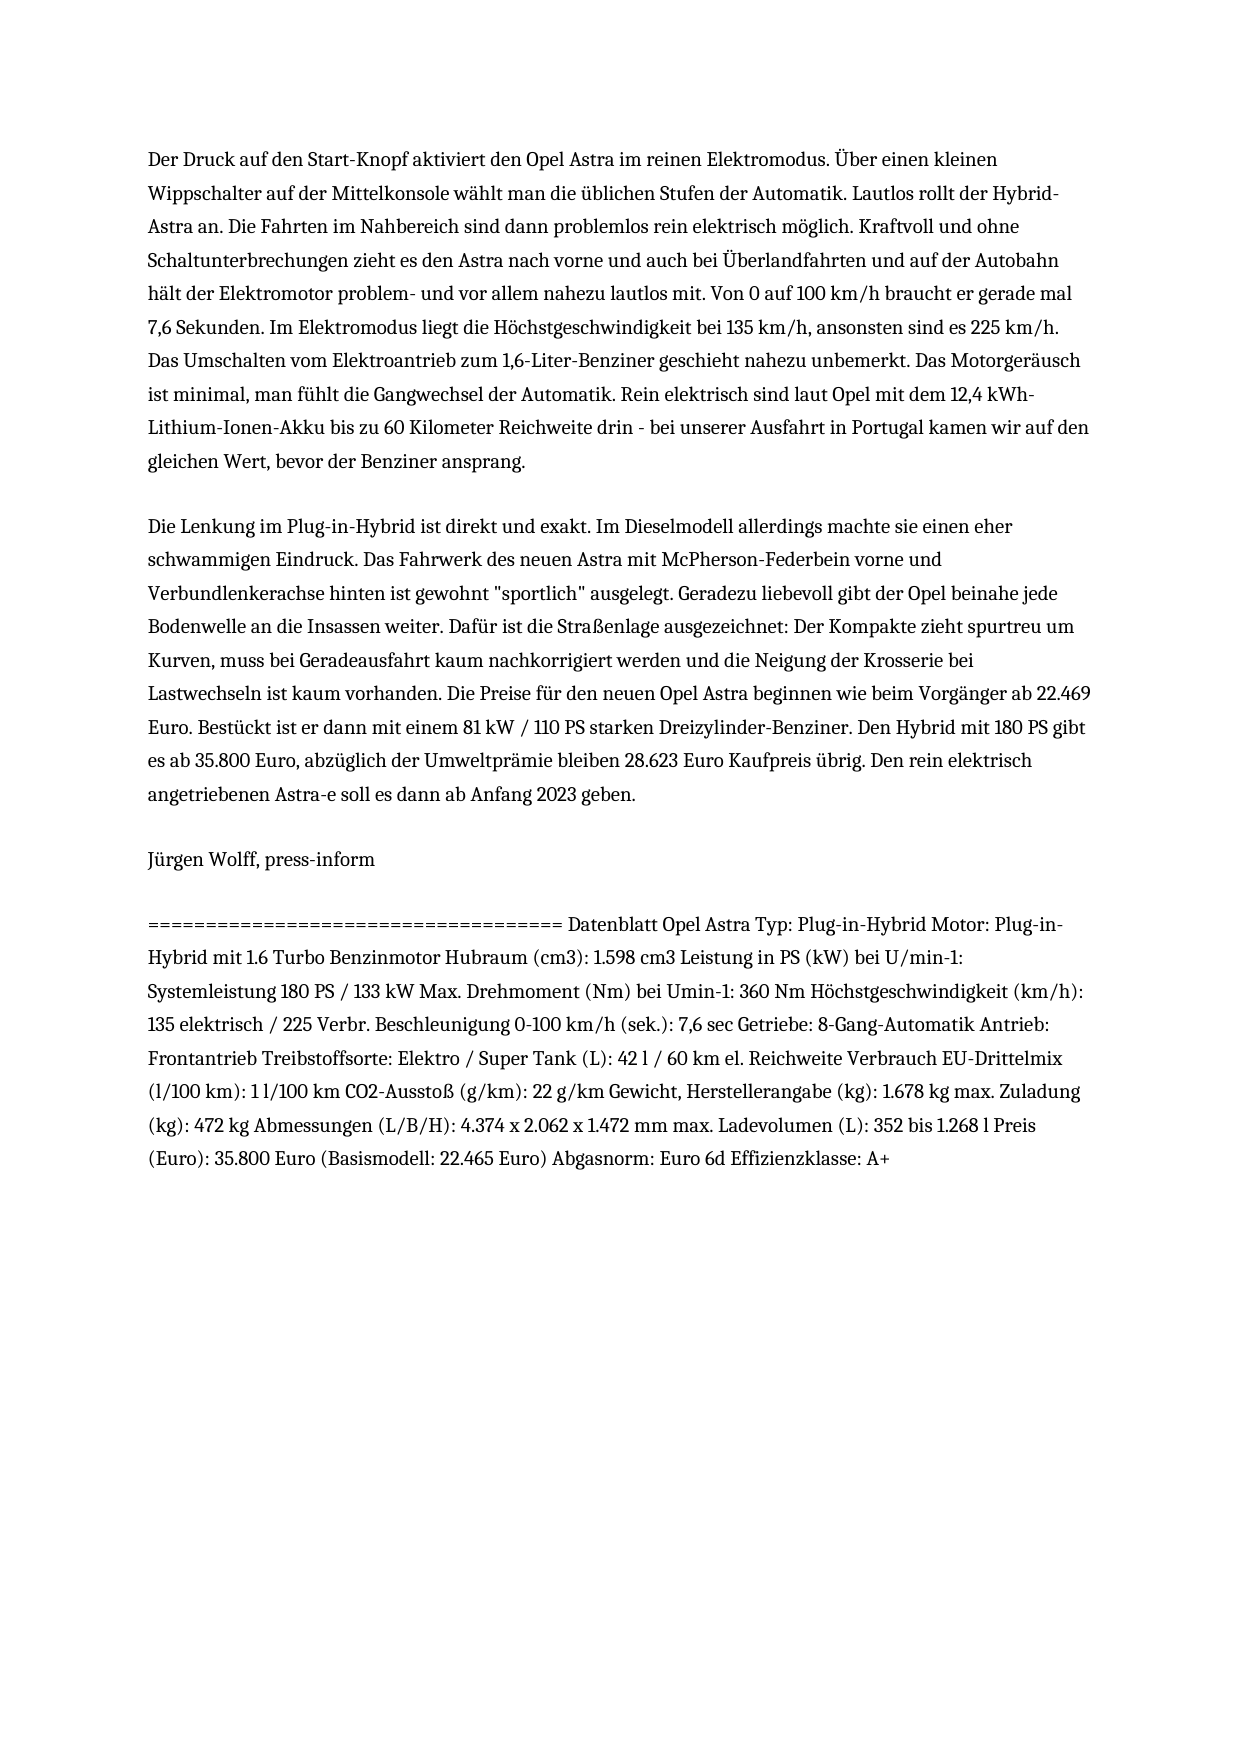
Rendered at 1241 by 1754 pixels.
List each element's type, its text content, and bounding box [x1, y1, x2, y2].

text Jürgen Wolff, press-inform [148, 847, 1093, 871]
text Die Lenkung im Plug-in-Hybrid ist direkt und exakt. Im Dieselmodell allerdings machte sie einen eher schwammigen Eindruck. Das Fahrwerk des neuen Astra mit McPherson-Federbein vorne und Verbundlenkerachse hinten ist gewohnt "sportlich" ausgelegt. Geradezu liebevoll gibt der Opel beinahe jede Bodenwelle an die Insassen weiter. Dafür ist die Straßenlage ausgezeichnet: Der Kompakte zieht spurtreu um Kurven, muss bei Geradeausfahrt kaum nachkorrigiert werden und die Neigung der Krosserie bei Lastwechseln ist kaum vorhanden. Die Preise für den neuen Opel Astra beginnen wie beim Vorgänger ab 22.469 Euro. Bestückt ist er dann mit einem 81 kW / 110 PS starken Dreizylinder-Benziner. Den Hybrid mit 180 PS gibt es ab 35.800 Euro, abzüglich der Umweltprämie bleiben 28.623 Euro Kaufpreis übrig. Den rein elektrisch angetriebenen Astra-e soll es dann ab Anfang 2023 geben. [148, 514, 1093, 807]
text Der Druck auf den Start-Knopf aktiviert den Opel Astra im reinen Elektromodus. Über einen kleinen Wippschalter auf der Mittelkonsole wählt man die üblichen Stufen der Automatik. Lautlos rollt der Hybrid-Astra an. Die Fahrten im Nahbereich sind dann problemlos rein elektrisch möglich. Kraftvoll und ohne Schaltunterbrechungen zieht es den Astra nach vorne und auch bei Überlandfahrten und auf der Autobahn hält der Elektromotor problem- und vor allem nahezu lautlos mit. Von 0 auf 100 km/h braucht er gerade mal 7,6 Sekunden. Im Elektromodus liegt die Höchstgeschwindigkeit bei 135 km/h, ansonsten sind es 225 km/h. Das Umschalten vom Elektroantrieb zum 1,6-Liter-Benziner geschieht nahezu unbemerkt. Das Motorgeräusch ist minimal, man fühlt die Gangwechsel der Automatik. Rein elektrisch sind laut Opel mit dem 12,4 kWh-Lithium-Ionen-Akku bis zu 60 Kilometer Reichweite drin - bei unserer Ausfahrt in Portugal kamen wir auf den gleichen Wert, bevor der Benziner ansprang. [148, 148, 1093, 473]
text ==================================== Datenblatt Opel Astra Typ: Plug-in-Hybrid Motor: Plug-in-Hybrid mit 1.6 Turbo Benzinmotor Hubraum (cm3): 1.598 cm3 Leistung in PS (kW) bei U/min-1: Systemleistung 180 PS / 133 kW Max. Drehmoment (Nm) bei Umin-1: 360 Nm Höchstgeschwindigkeit (km/h): 135 elektrisch / 225 Verbr. Beschleunigung 0-100 km/h (sek.): 7,6 sec Getriebe: 8-Gang-Automatik Antrieb: Frontantrieb Treibstoffsorte: Elektro / Super Tank (L): 42 l / 60 km el. Reichweite Verbrauch EU-Drittelmix (l/100 km): 1 l/100 km CO2-Ausstoß (g/km): 22 g/km Gewicht, Herstellerangabe (kg): 1.678 kg max. Zuladung (kg): 472 kg Abmessungen (L/B/H): 4.374 x 2.062 x 1.472 mm max. Ladevolumen (L): 352 bis 1.268 l Preis (Euro): 35.800 Euro (Basismodell: 22.465 Euro) Abgasnorm: Euro 6d Effizienzklasse: A+ [148, 912, 1093, 1171]
